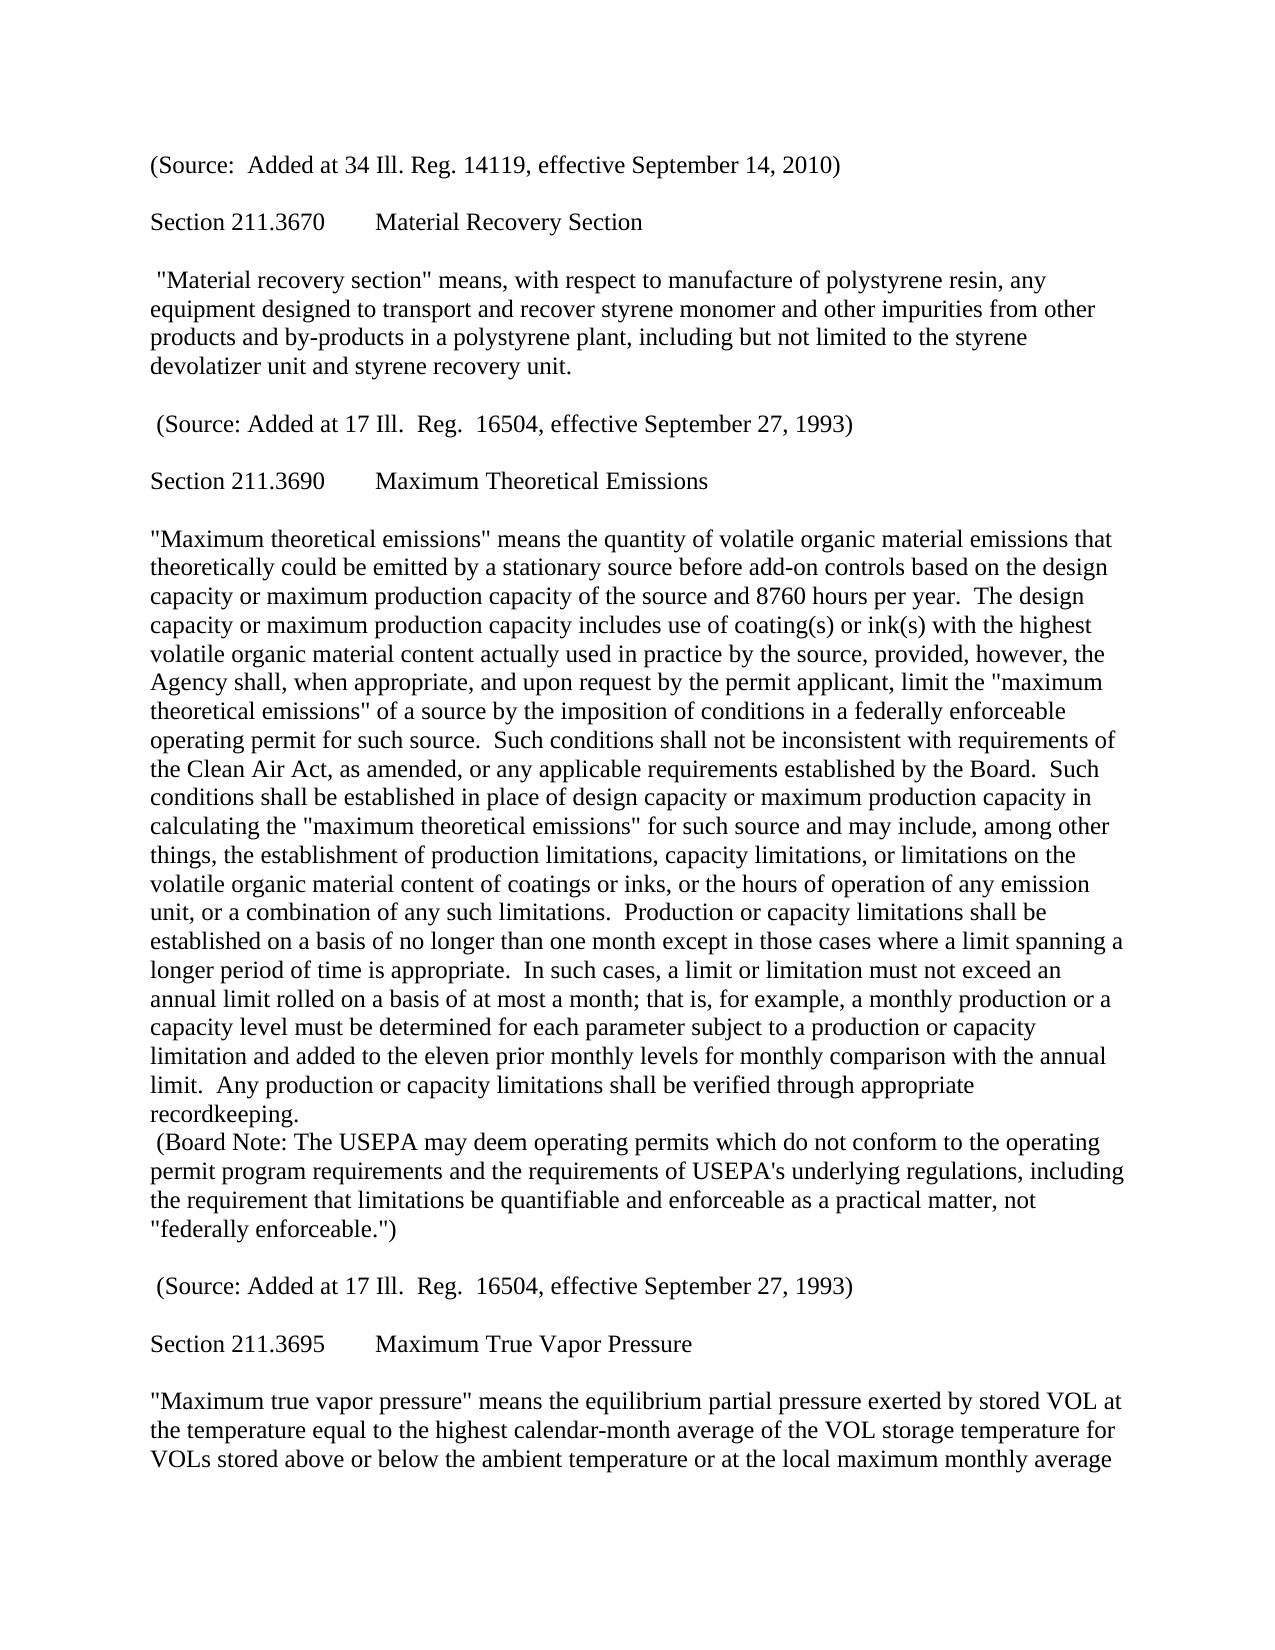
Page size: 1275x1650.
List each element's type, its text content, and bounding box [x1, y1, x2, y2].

text (Source: Added at 17 Ill. Reg. 16504, effective September 27, 1993) [150, 1271, 1125, 1300]
text "Maximum theoretical emissions" means the quantity of volatile organic material emissions that theoretically could be emitted by a stationary source before add-on controls based on the design capacity or maximum production capacity of the source and 8760 hours per year. The design capacity or maximum production capacity includes use of coating(s) or ink(s) with the highest volatile organic material content actually used in practice by the source, provided, however, the Agency shall, when appropriate, and upon request by the permit applicant, limit the "maximum theoretical emissions" of a source by the imposition of conditions in a federally enforceable operating permit for such source. Such conditions shall not be inconsistent with requirements of the Clean Air Act, as amended, or any applicable requirements established by the Board. Such conditions shall be established in place of design capacity or maximum production capacity in calculating the "maximum theoretical emissions" for such source and may include, among other things, the establishment of production limitations, capacity limitations, or limitations on the volatile organic material content of coatings or inks, or the hours of operation of any emission unit, or a combination of any such limitations. Production or capacity limitations shall be established on a basis of no longer than one month except in those cases where a limit spanning a longer period of time is appropriate. In such cases, a limit or limitation must not exceed an annual limit rolled on a basis of at most a month; that is, for example, a monthly production or a capacity level must be determined for each parameter subject to a production or capacity limitation and added to the eleven prior monthly levels for monthly comparison with the annual limit. Any production or capacity limitations shall be verified through appropriate recordkeeping. [150, 524, 1125, 1127]
text (Source: Added at 34 Ill. Reg. 14119, effective September 14, 2010) [150, 150, 1125, 179]
subtitle Section 211.3695 Maximum True Vapor Pressure [150, 1329, 1125, 1357]
text "Material recovery section" means, with respect to manufacture of polystyrene resin, any equipment designed to transport and recover styrene monomer and other impurities from other products and by-products in a polystyrene plant, including but not limited to the styrene devolatizer unit and styrene recovery unit. [150, 265, 1125, 380]
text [150, 1386, 1125, 1472]
text (Board Note: The USEPA may deem operating permits which do not conform to the operating permit program requirements and the requirements of USEPA's underlying regulations, including the requirement that limitations be quantifiable and enforceable as a practical matter, not "federally enforceable.") [150, 1127, 1125, 1242]
subtitle Section 211.3670 Material Recovery Section [150, 207, 1125, 236]
subtitle Section 211.3690 Maximum Theoretical Emissions [150, 466, 1125, 495]
text (Source: Added at 17 Ill. Reg. 16504, effective September 27, 1993) [150, 409, 1125, 437]
